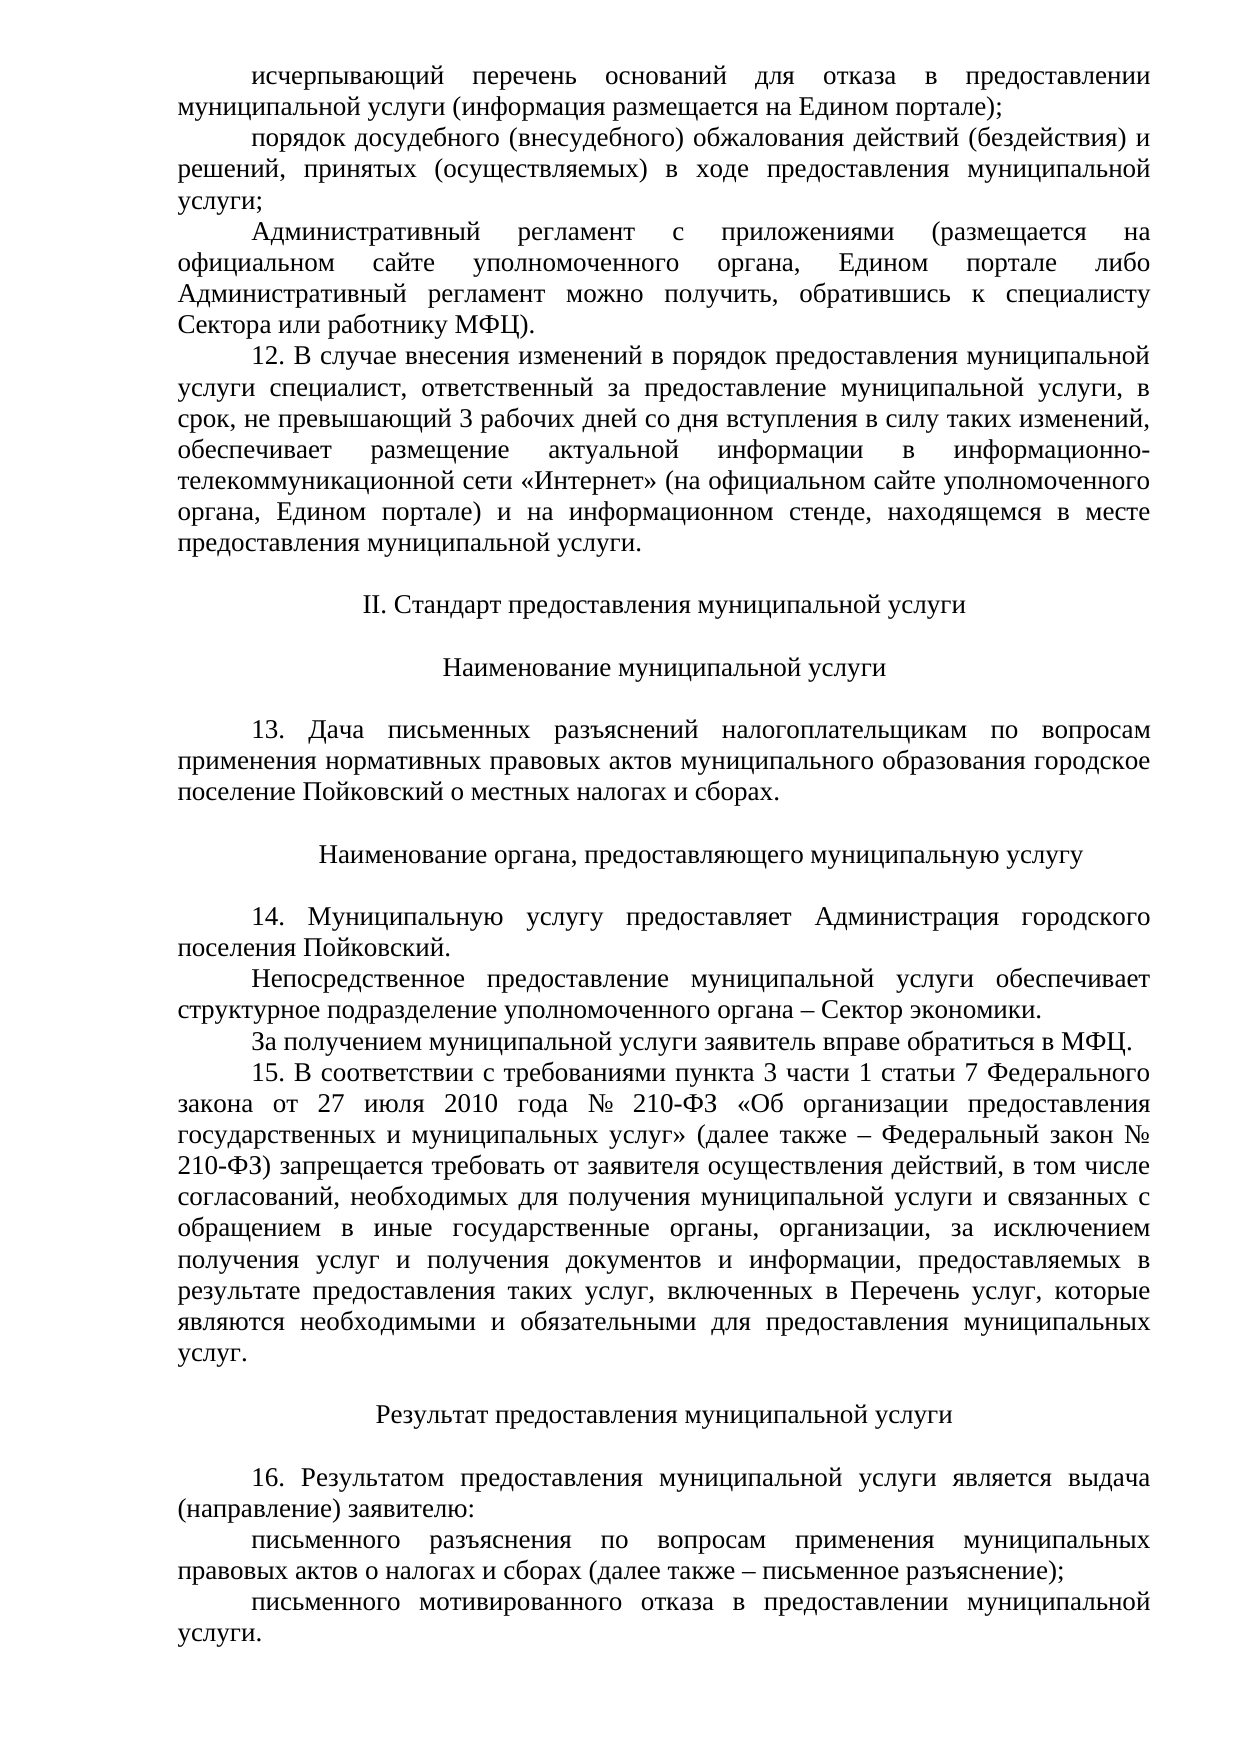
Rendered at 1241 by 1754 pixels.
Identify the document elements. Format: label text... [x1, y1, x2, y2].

text За получением муниципальной услуги заявитель вправе обратиться в МФЦ. [177, 1025, 1152, 1056]
text письменного мотивированного отказа в предоставлении муниципальной услуги. [177, 1585, 1152, 1648]
text Наименование муниципальной услуги [177, 651, 1152, 682]
text 14. Муниципальную услугу предоставляет Администрация городского поселения Пойковский. [177, 900, 1152, 962]
text Наименование органа, предоставляющего муниципальную услугу [177, 838, 1152, 869]
text письменного разъяснения по вопросам применения муниципальных правовых актов о налогах и сборах (далее также – письменное разъяснение); [177, 1523, 1152, 1585]
text 12. В случае внесения изменений в порядок предоставления муниципальной услуги специалист, ответственный за предоставление муниципальной услуги, в срок, не превышающий 3 рабочих дней со дня вступления в силу таких изменений, обеспечивает размещение актуальной информации в информационно-телекоммуникационной сети «Интернет» (на официальном сайте уполномоченного органа, Едином портале) и на информационном стенде, находящемся в месте предоставления муниципальной услуги. [177, 339, 1152, 557]
text 15. В соответствии с требованиями пункта 3 части 1 статьи 7 Федерального закона от 27 июля 2010 года № 210-ФЗ «Об организации предоставления государственных и муниципальных услуг» (далее также – Федеральный закон № 210-ФЗ) запрещается требовать от заявителя осуществления действий, в том числе согласований, необходимых для получения муниципальной услуги и связанных с обращением в иные государственные органы, организации, за исключением получения услуг и получения документов и информации, предоставляемых в результате предоставления таких услуг, включенных в Перечень услуг, которые являются необходимыми и обязательными для предоставления муниципальных услуг. [177, 1056, 1152, 1367]
text II. Стандарт предоставления муниципальной услуги [177, 589, 1152, 620]
text 13. Дача письменных разъяснений налогоплательщикам по вопросам применения нормативных правовых актов муниципального образования городское поселение Пойковский о местных налогах и сборах. [177, 713, 1152, 807]
text Результат предоставления муниципальной услуги [177, 1398, 1152, 1429]
text порядок досудебного (внесудебного) обжалования действий (бездействия) и решений, принятых (осуществляемых) в ходе предоставления муниципальной услуги; [177, 121, 1152, 215]
text исчерпывающий перечень оснований для отказа в предоставлении муниципальной услуги (информация размещается на Едином портале); [177, 59, 1152, 121]
text Административный регламент с приложениями (размещается на официальном сайте уполномоченного органа, Едином портале либо Административный регламент можно получить, обратившись к специалисту Сектора или работнику МФЦ). [177, 215, 1152, 339]
text 16. Результатом предоставления муниципальной услуги является выдача (направление) заявителю: [177, 1461, 1152, 1523]
text Непосредственное предоставление муниципальной услуги обеспечивает структурное подразделение уполномоченного органа – Сектор экономики. [177, 962, 1152, 1025]
